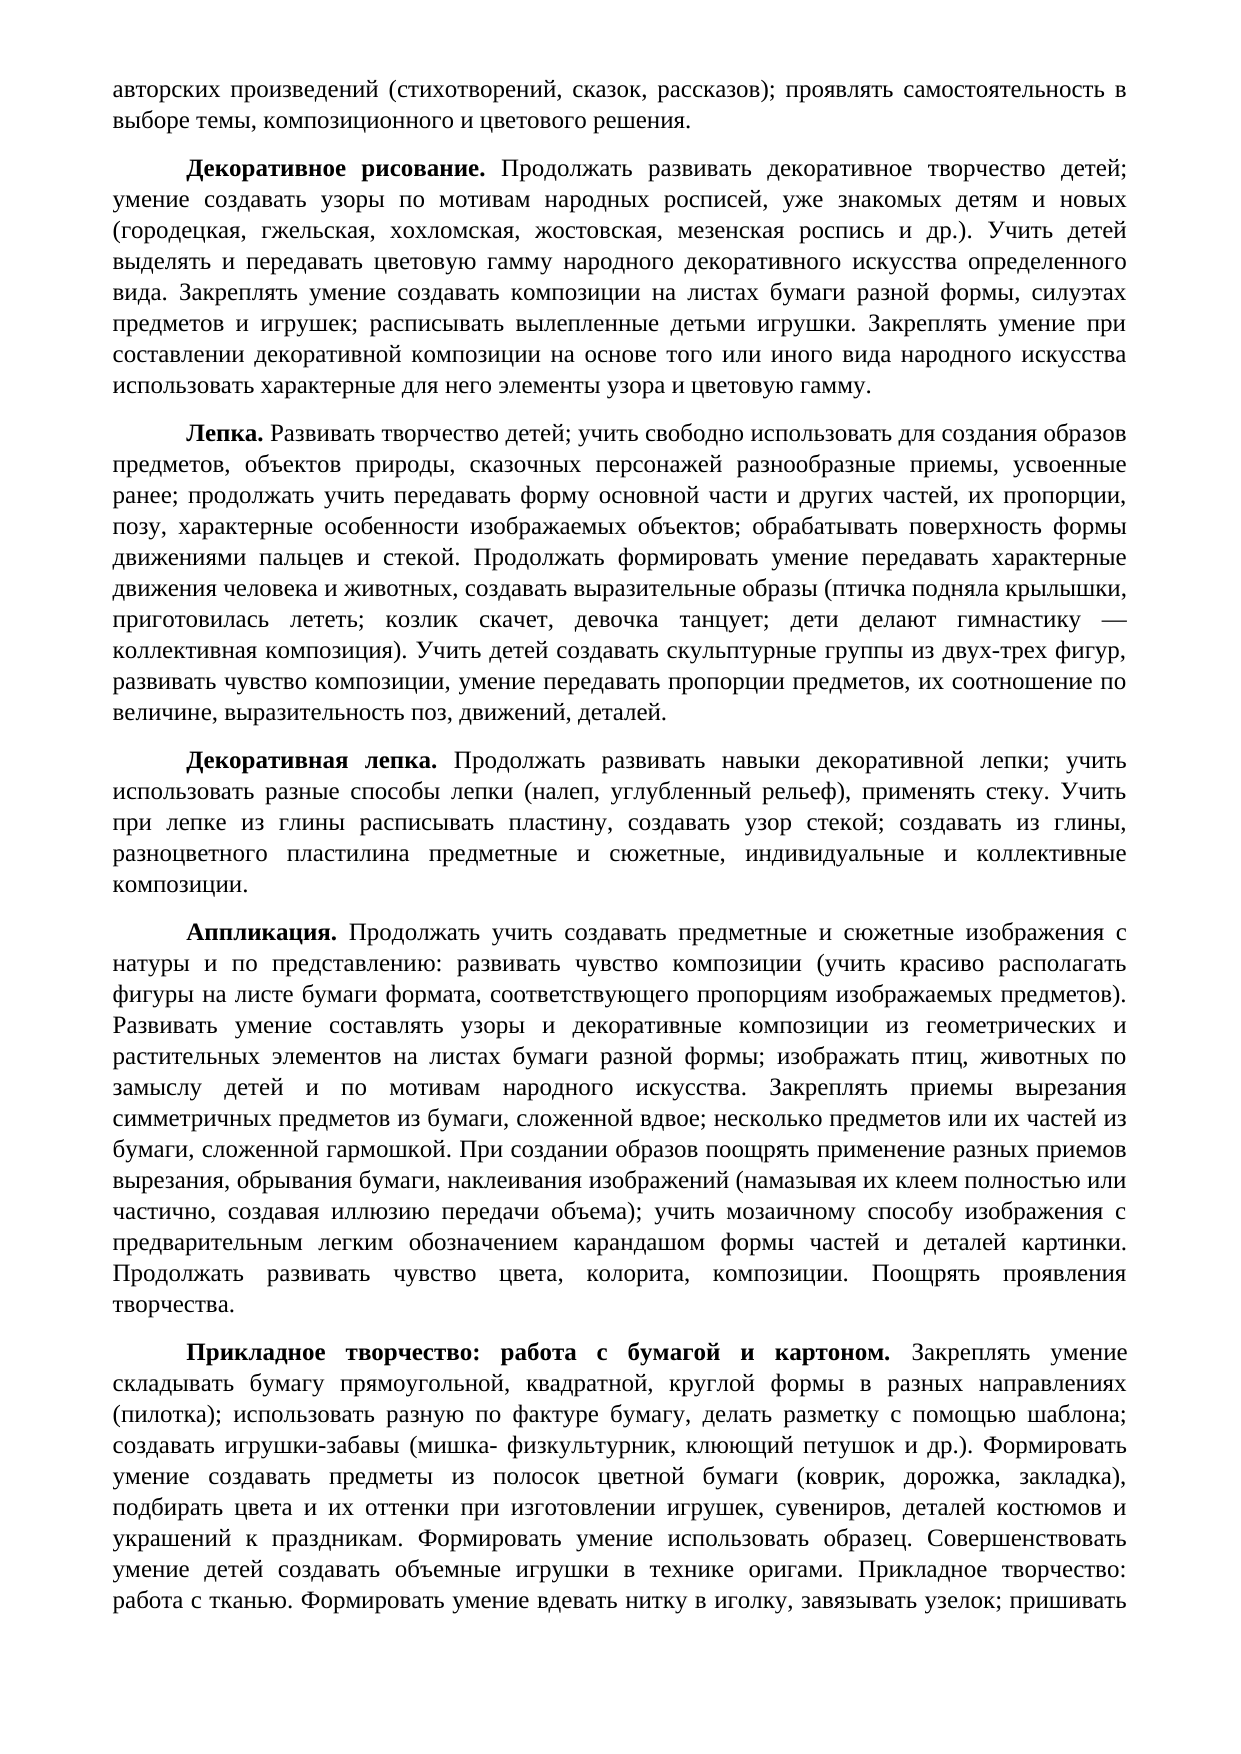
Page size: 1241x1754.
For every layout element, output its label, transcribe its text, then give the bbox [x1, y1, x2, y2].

text Аппликация. Продолжать учить создавать предметные и сюжетные изображения с натуры и по представлению: развивать чувство композиции (учить красиво располагать фигуры на листе бумаги формата, соответствующего пропорциям изображаемых предметов). Развивать умение составлять узоры и декоративные композиции из геометрических и растительных элементов на листах бумаги разной формы; изображать птиц, животных по замыслу детей и по мотивам народного искусства. Закреплять приемы вырезания симметричных предметов из бумаги, сложенной вдвое; несколько предметов или их частей из бумаги, сложенной гармошкой. При создании образов поощрять применение разных приемов вырезания, обрывания бумаги, наклеивания изображений (намазывая их клеем полностью или частично, создавая иллюзию передачи объема); учить мозаичному способу изображения с предварительным легким обозначением карандашом формы частей и деталей картинки. Продолжать развивать чувство цвета, колорита, композиции. Поощрять проявления творчества. [112, 917, 1128, 1318]
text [112, 1337, 1128, 1614]
text Лепка. Развивать творчество детей; учить свободно использовать для создания образов предметов, объектов природы, сказочных персонажей разнообразные приемы, усвоенные ранее; продолжать учить передавать форму основной части и других частей, их пропорции, позу, характерные особенности изображаемых объектов; обрабатывать поверхность формы движениями пальцев и стекой. Продолжать формировать умение передавать характерные движения человека и животных, создавать выразительные образы (птичка подняла крылышки, приготовилась лететь; козлик скачет, девочка танцует; дети делают гимнастику — коллективная композиция). Учить детей создавать скульптурные группы из двух-трех фигур, развивать чувство композиции, умение передавать пропорции предметов, их соотношение по величине, выразительность поз, движений, деталей. [112, 418, 1128, 726]
text Декоративная лепка. Продолжать развивать навыки декоративной лепки; учить использовать разные способы лепки (налеп, углубленный рельеф), применять стеку. Учить при лепке из глины расписывать пластину, создавать узор стекой; создавать из глины, разноцветного пластилина предметные и сюжетные, индивидуальные и коллективные композиции. [112, 745, 1128, 898]
text Декоративное рисование. Продолжать развивать декоративное творчество детей; умение создавать узоры по мотивам народных росписей, уже знакомых детям и новых (городецкая, гжельская, хохломская, жостовская, мезенская роспись и др.). Учить детей выделять и передавать цветовую гамму народного декоративного искусства определенного вида. Закреплять умение создавать композиции на листах бумаги разной формы, силуэтах предметов и игрушек; расписывать вылепленные детьми игрушки. Закреплять умение при составлении декоративной композиции на основе того или иного вида народного искусства использовать xapaктерные для него элементы узора и цветовую гамму. [112, 153, 1128, 399]
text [112, 74, 1128, 134]
